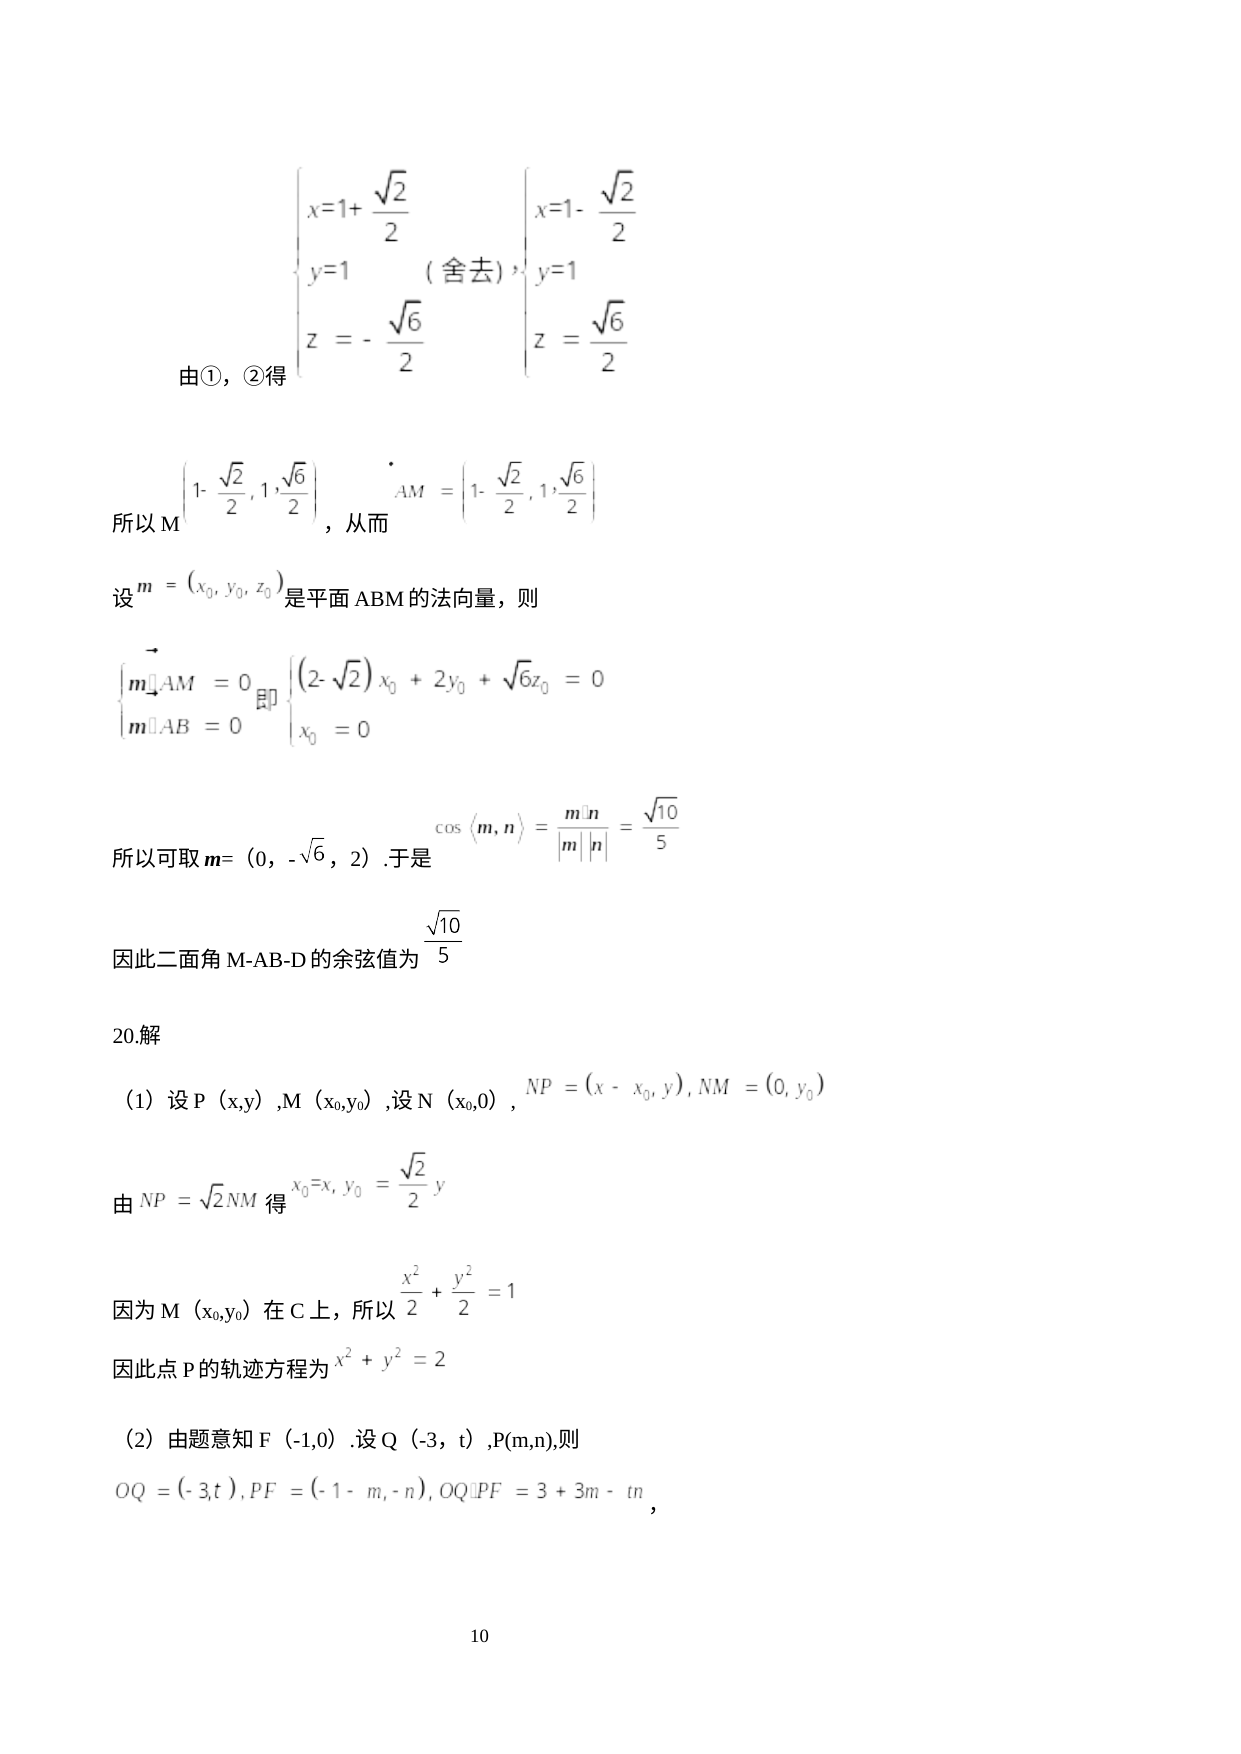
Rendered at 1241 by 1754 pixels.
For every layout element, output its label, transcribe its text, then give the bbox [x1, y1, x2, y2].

text 所以M，从而 [112, 454, 1128, 552]
text 因此二面角M-AB-D的余弦值为 [112, 904, 1128, 1002]
text 20.解 [112, 1018, 1128, 1050]
text （1）设P（x,y）,M（x0,y0）,设N（x0,0）, [112, 1066, 1128, 1131]
text 由得 [112, 1147, 1128, 1244]
text 所以可取m=（0，-，2）.于是 [112, 791, 1128, 889]
text 设是平面ABM的法向量，则 [112, 568, 1128, 633]
text 由①，②得 [112, 162, 1128, 422]
text 因为M（x0,y0）在C上，所以 [112, 1260, 1128, 1325]
text 因此点P的轨迹方程为 [112, 1341, 1128, 1406]
text ， [112, 1470, 1128, 1535]
text （2）由题意知F（-1,0）.设Q（-3，t）,P(m,n),则 [112, 1422, 1128, 1454]
